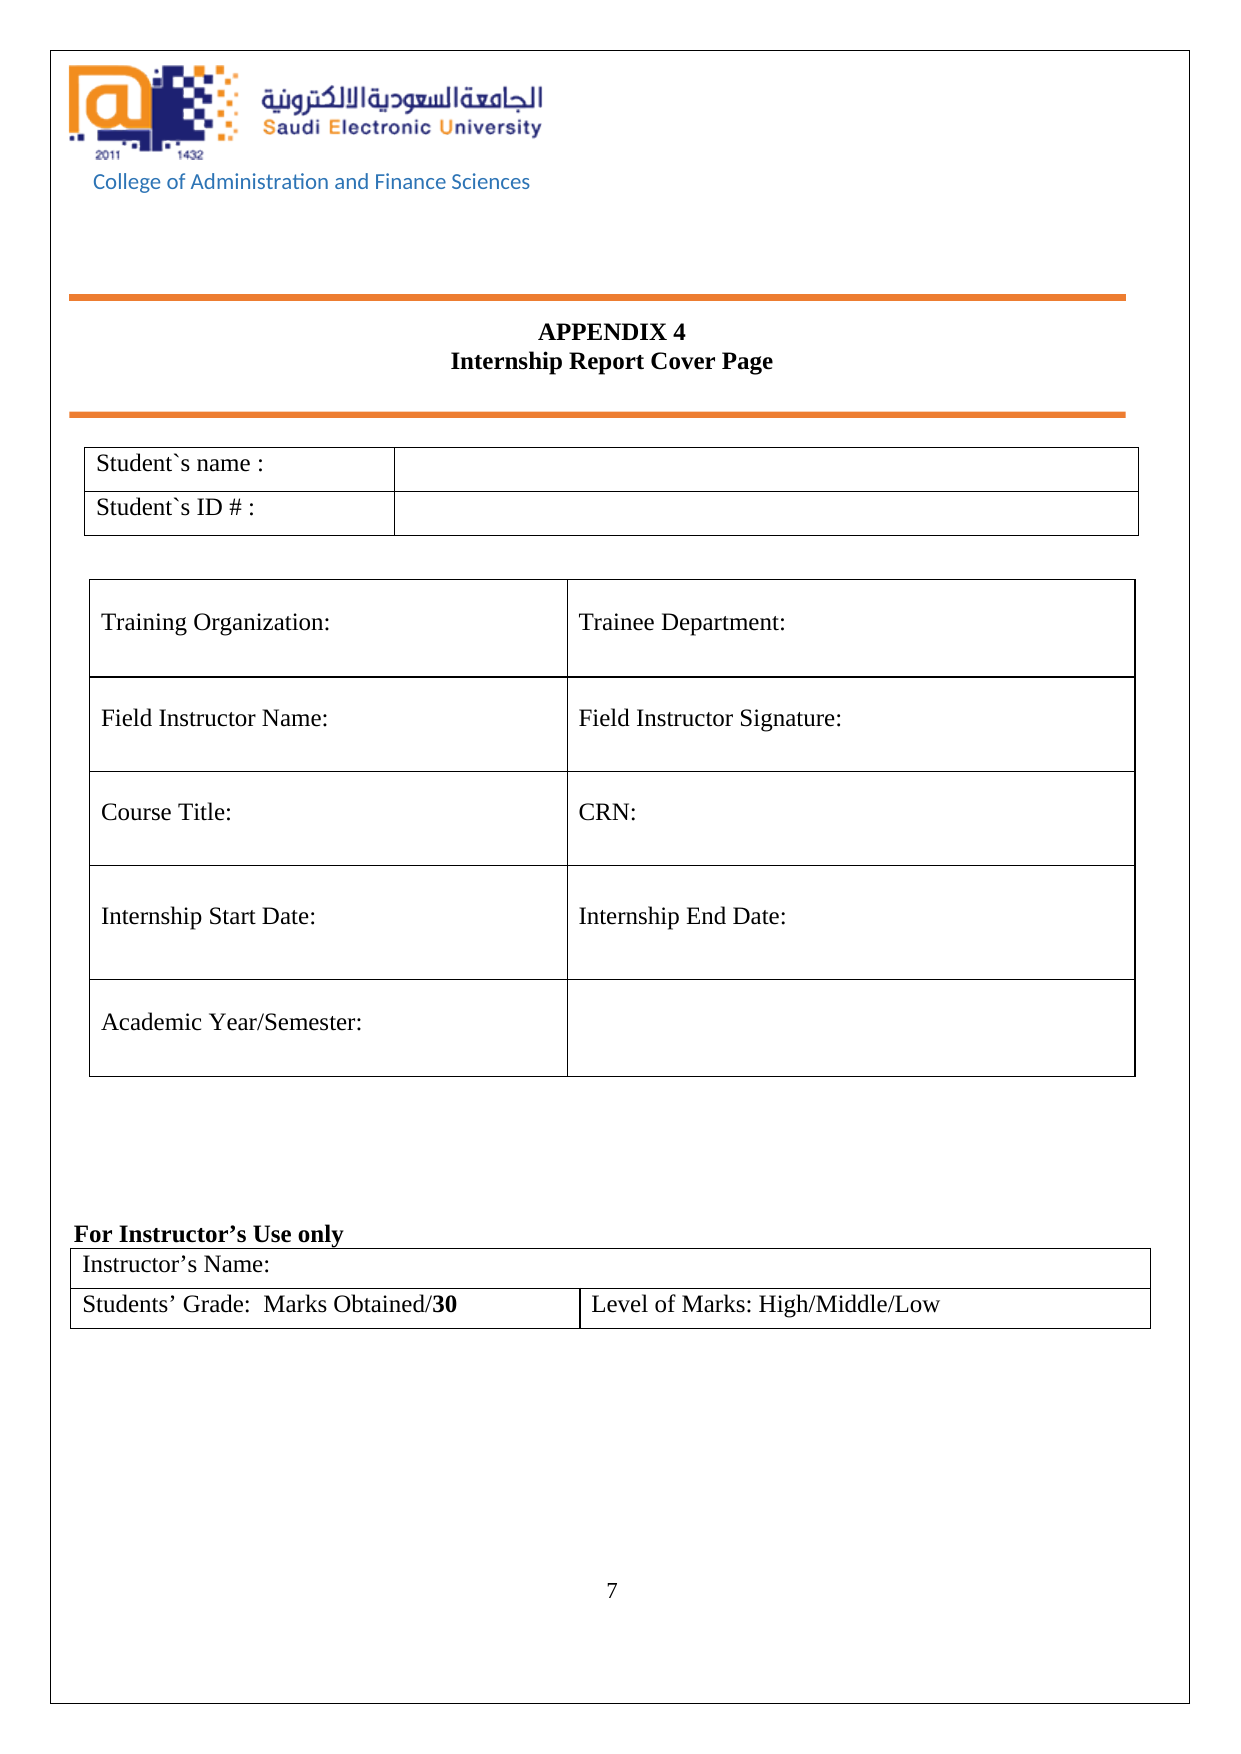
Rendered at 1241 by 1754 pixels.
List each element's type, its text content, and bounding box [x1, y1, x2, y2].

table_cell Students’ Grade: Marks Obtained/30 [71, 1289, 579, 1328]
table_cell Internship Start Date: [90, 866, 567, 979]
table_header [395, 448, 1138, 491]
text For Instructor’s Use only [74, 1219, 1134, 1248]
text Internship Report Cover Page [89, 346, 1134, 375]
table_cell Course Title: [90, 772, 567, 865]
table_cell [395, 492, 1138, 535]
table_cell Student`s ID # : [85, 492, 394, 535]
table_header Student`s name : [85, 448, 394, 491]
table_cell Field Instructor Name: [90, 678, 567, 771]
table_header Instructor’s Name: [71, 1249, 1150, 1288]
table_header Training Organization: [90, 580, 567, 676]
table_cell CRN: [568, 772, 1134, 865]
subtitle APPENDIX 4 [89, 317, 1134, 346]
table_header Trainee Department: [568, 580, 1134, 676]
table_cell Field Instructor Signature: [568, 678, 1134, 771]
table_cell [568, 980, 1134, 1076]
table_cell Academic Year/Semester: [90, 980, 567, 1076]
picture [68, 65, 543, 160]
table_cell Internship End Date: [568, 866, 1134, 979]
table_cell Level of Marks: High/Middle/Low [581, 1289, 1150, 1328]
